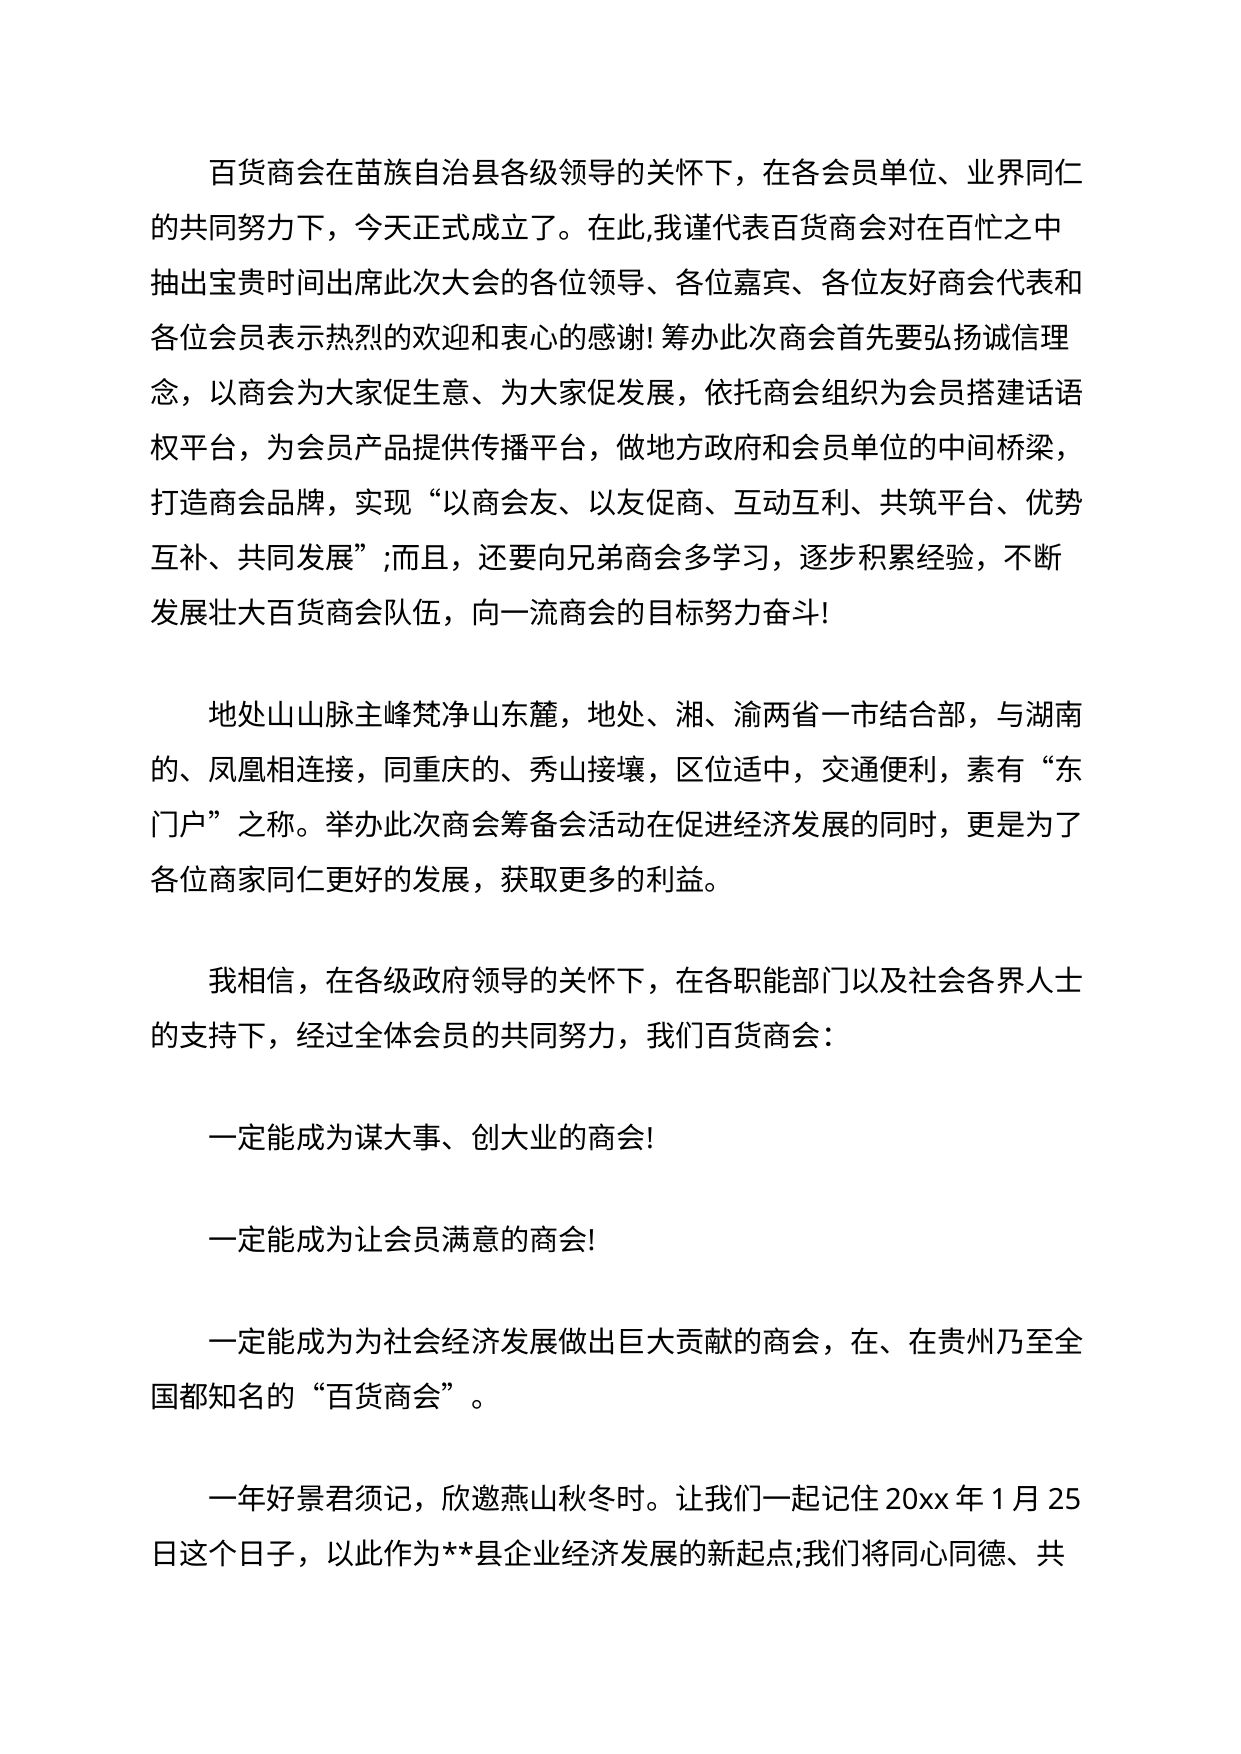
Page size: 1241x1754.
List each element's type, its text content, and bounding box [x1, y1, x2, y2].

text 地处山山脉主峰梵净山东麓，地处、湘、渝两省一市结合部，与湖南的、凤凰相连接，同重庆的、秀山接壤，区位适中，交通便利，素有“东门户”之称。举办此次商会筹备会活动在促进经济发展的同时，更是为了各位商家同仁更好的发展，获取更多的利益。 [150, 691, 1090, 898]
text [150, 1475, 1090, 1573]
text 一定能成为让会员满意的商会! [150, 1217, 1090, 1259]
text 我相信，在各级政府领导的关怀下，在各职能部门以及社会各界人士的支持下，经过全体会员的共同努力，我们百货商会： [150, 958, 1090, 1055]
text 一定能成为为社会经济发展做出巨大贡献的商会，在、在贵州乃至全国都知名的“百货商会”。 [150, 1318, 1090, 1416]
text 一定能成为谋大事、创大业的商会! [150, 1114, 1090, 1157]
text 百货商会在苗族自治县各级领导的关怀下，在各会员单位、业界同仁的共同努力下，今天正式成立了。在此,我谨代表百货商会对在百忙之中抽出宝贵时间出席此次大会的各位领导、各位嘉宾、各位友好商会代表和各位会员表示热烈的欢迎和衷心的感谢! 筹办此次商会首先要弘扬诚信理念，以商会为大家促生意、为大家促发展，依托商会组织为会员搭建话语权平台，为会员产品提供传播平台，做地方政府和会员单位的中间桥梁，打造商会品牌，实现“以商会友、以友促商、互动互利、共筑平台、优势互补、共同发展”;而且，还要向兄弟商会多学习，逐步积累经验，不断发展壮大百货商会队伍，向一流商会的目标努力奋斗! [150, 150, 1090, 632]
